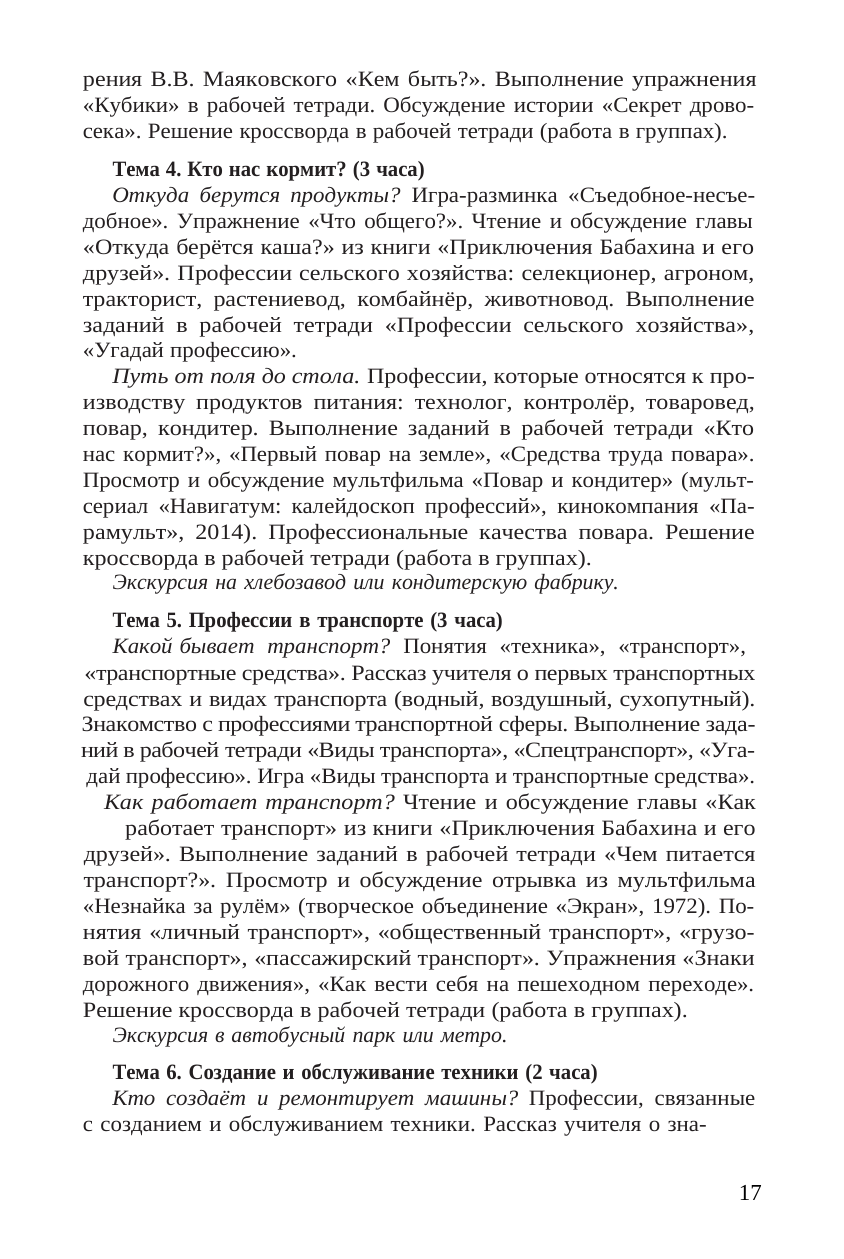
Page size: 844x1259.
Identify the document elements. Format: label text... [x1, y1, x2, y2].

text Кто создаёт и ремонтирует машины? Профессии, связанные с созданием и обслуживанием техники. Рассказ учителя о зна- [83, 1085, 755, 1136]
text «Кубики» в рабочей тетради. Обсуждение истории «Секрет дрово- сека». Решение кроссворда в рабочей тетради (работа в группах). [83, 92, 755, 144]
text Тема 5. Профессии в транспорте (3 часа) [112, 607, 773, 632]
text Откуда берутся продукты? Игра-разминка «Съедобное-несъе- добное». Упражнение «Что общего?». Чтение и обсуждение главы [83, 182, 755, 233]
text Экскурсия на хлебозавод или кондитерскую фабрику. [112, 571, 773, 595]
text Тема 6. Создание и обслуживание техники (2 часа) [112, 1059, 773, 1084]
text Какой бывает транспорт? Понятия «техника», «транспорт», [112, 633, 773, 659]
text «Угадай профессию». [83, 338, 773, 362]
text Экскурсия в автобусный парк или метро. [112, 1023, 773, 1047]
text «Незнайка за рулём» (творческое объединение «Экран», 1972). По- нятия «личный транспорт», «общественный транспорт», «грузо- вой транспорт», «пассажирский транспорт». Упражнения «Знаки дорожного движения», «Как вести себя на пешеходном переходе». Решение кроссворда в рабочей тетради (работа в группах). [83, 893, 755, 1022]
text Тема 4. Кто нас кормит? (3 часа) [112, 156, 773, 181]
text рения В.В. Маяковского «Кем быть?». Выполнение упражнения [83, 66, 773, 92]
text «Откуда берётся каша?» из книги «Приключения Бабахина и его друзей». Профессии сельского хозяйства: селекционер, агроном, тракторист, растениевод, комбайнёр, животновод. Выполнение заданий в рабочей тетради «Профессии сельского хозяйства», [83, 234, 755, 337]
text Путь от поля до стола. Профессии, которые относятся к про- изводству продуктов питания: технолог, контролёр, товаровед, повар, кондитер. Выполнение заданий в рабочей тетради «Кто нас кормит?», «Первый повар на земле», «Средства труда повара». Просмотр и обсуждение мультфильма «Повар и кондитер» (мульт- сериал «Навигатум: калейдоскоп профессий», кинокомпания «Па- рамульт», 2014). Профессиональные качества повара. Решение кроссворда в рабочей тетради (работа в группах). [83, 363, 755, 570]
text «транспортные средства». Рассказ учителя о первых транспортных средствах и видах транспорта (водный, воздушный, сухопутный). Знакомство с профессиями транспортной сферы. Выполнение зада- ний в рабочей тетради «Виды транспорта», «Спецтранспорт», «Уга- дай профессию». Игра «Виды транспорта и транспортные средства». Как работает транспорт? Чтение и обсуждение главы «Как работает транспорт» из книги «Приключения Бабахина и его друзей». Выполнение заданий в рабочей тетради «Чем питается транспорт?». Просмотр и обсуждение отрывка из мультфильма [69, 659, 755, 892]
